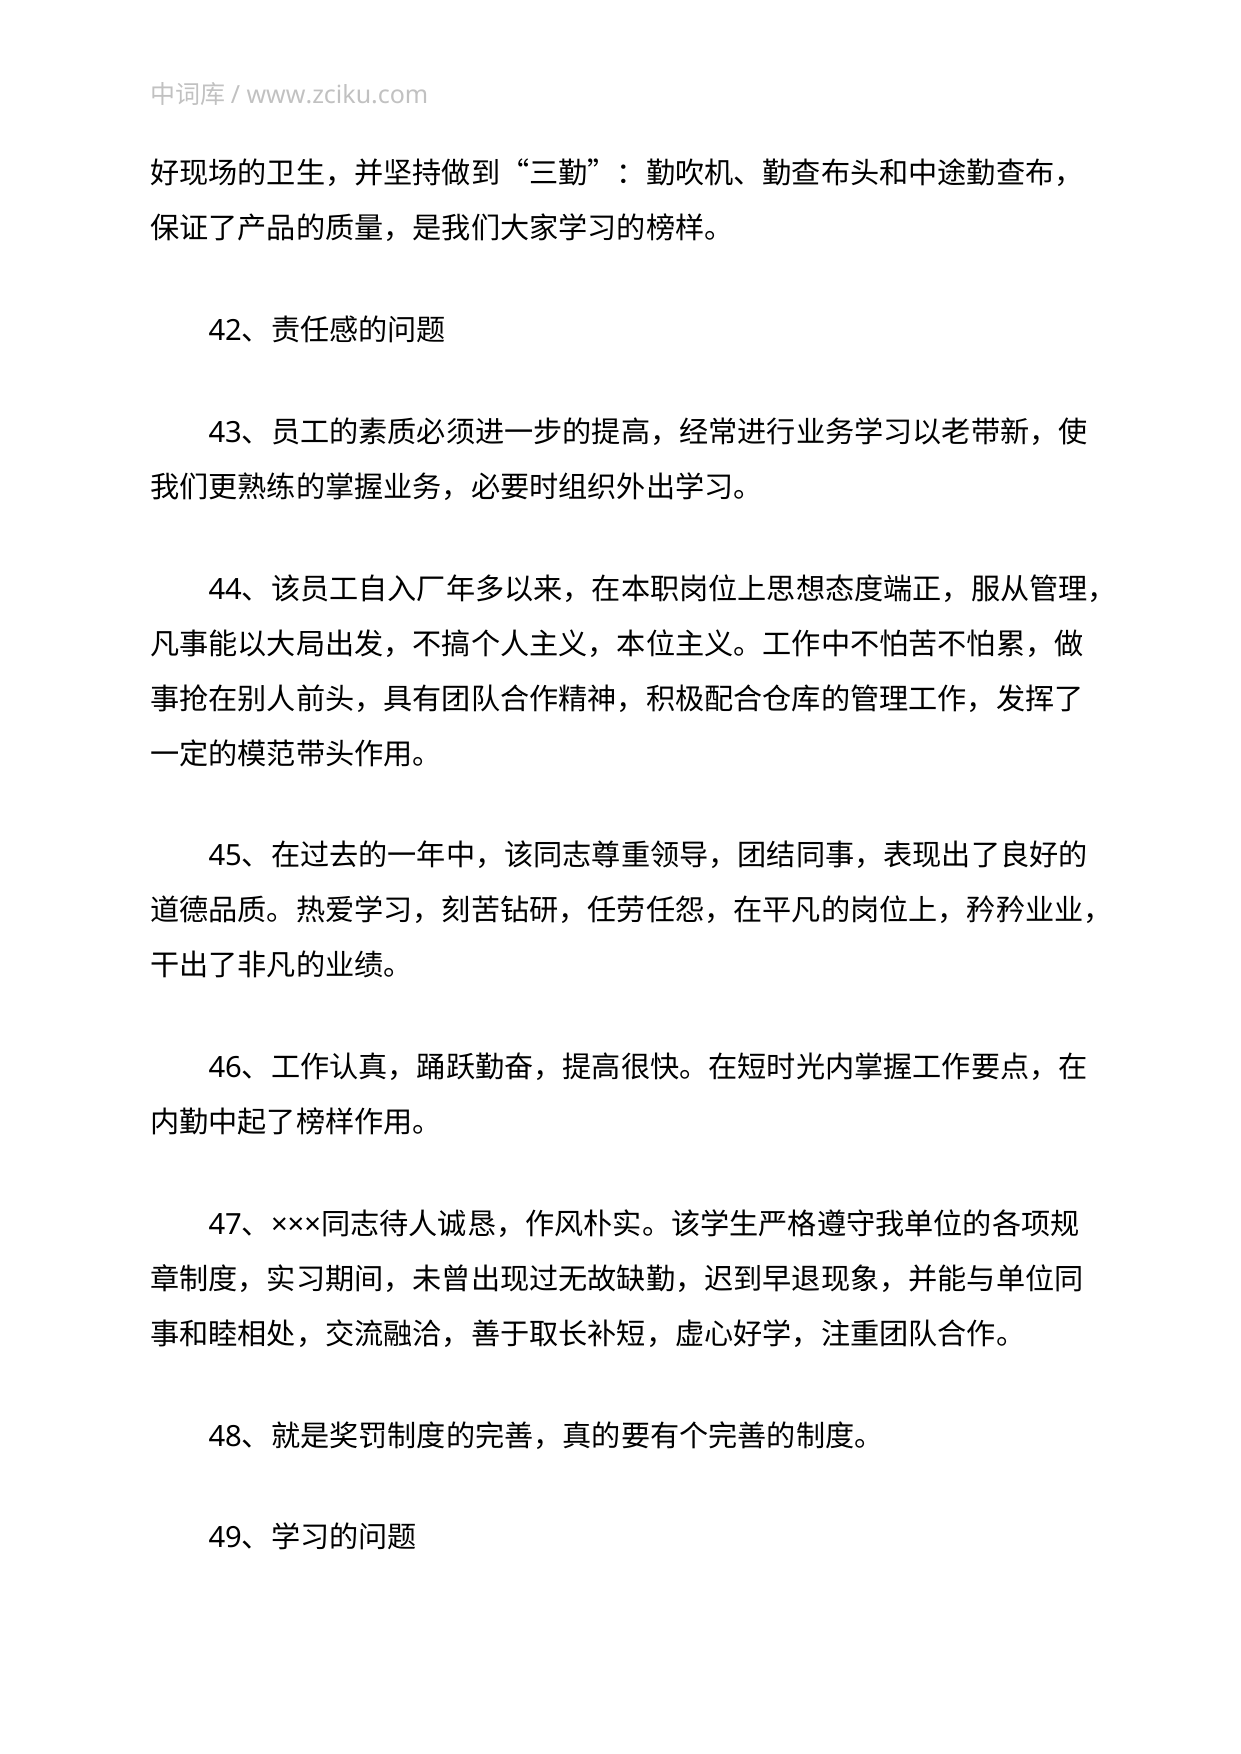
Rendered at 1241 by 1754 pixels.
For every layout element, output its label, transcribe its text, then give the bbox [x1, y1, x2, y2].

text 42、责任感的问题 [150, 307, 1090, 349]
text 46、工作认真，踊跃勤奋，提高很快。在短时光内掌握工作要点，在内勤中起了榜样作用。 [150, 1044, 1090, 1141]
text 43、员工的素质必须进一步的提高，经常进行业务学习以老带新，使我们更熟练的掌握业务，必要时组织外出学习。 [150, 409, 1090, 506]
text 48、就是奖罚制度的完善，真的要有个完善的制度。 [150, 1412, 1090, 1454]
text 49、学习的问题 [150, 1514, 1090, 1556]
text 47、×××同志待人诚恳，作风朴实。该学生严格遵守我单位的各项规章制度，实习期间，未曾出现过无故缺勤，迟到早退现象，并能与单位同事和睦相处，交流融洽，善于取长补短，虚心好学，注重团队合作。 [150, 1200, 1090, 1353]
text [150, 150, 1090, 247]
text 44、该员工自入厂年多以来，在本职岗位上思想态度端正，服从管理，凡事能以大局出发，不搞个人主义，本位主义。工作中不怕苦不怕累，做事抢在别人前头，具有团队合作精神，积极配合仓库的管理工作，发挥了一定的模范带头作用。 [150, 565, 1090, 772]
text 45、在过去的一年中，该同志尊重领导，团结同事，表现出了良好的道德品质。热爱学习，刻苦钻研，任劳任怨，在平凡的岗位上，矜矜业业，干出了非凡的业绩。 [150, 832, 1090, 984]
